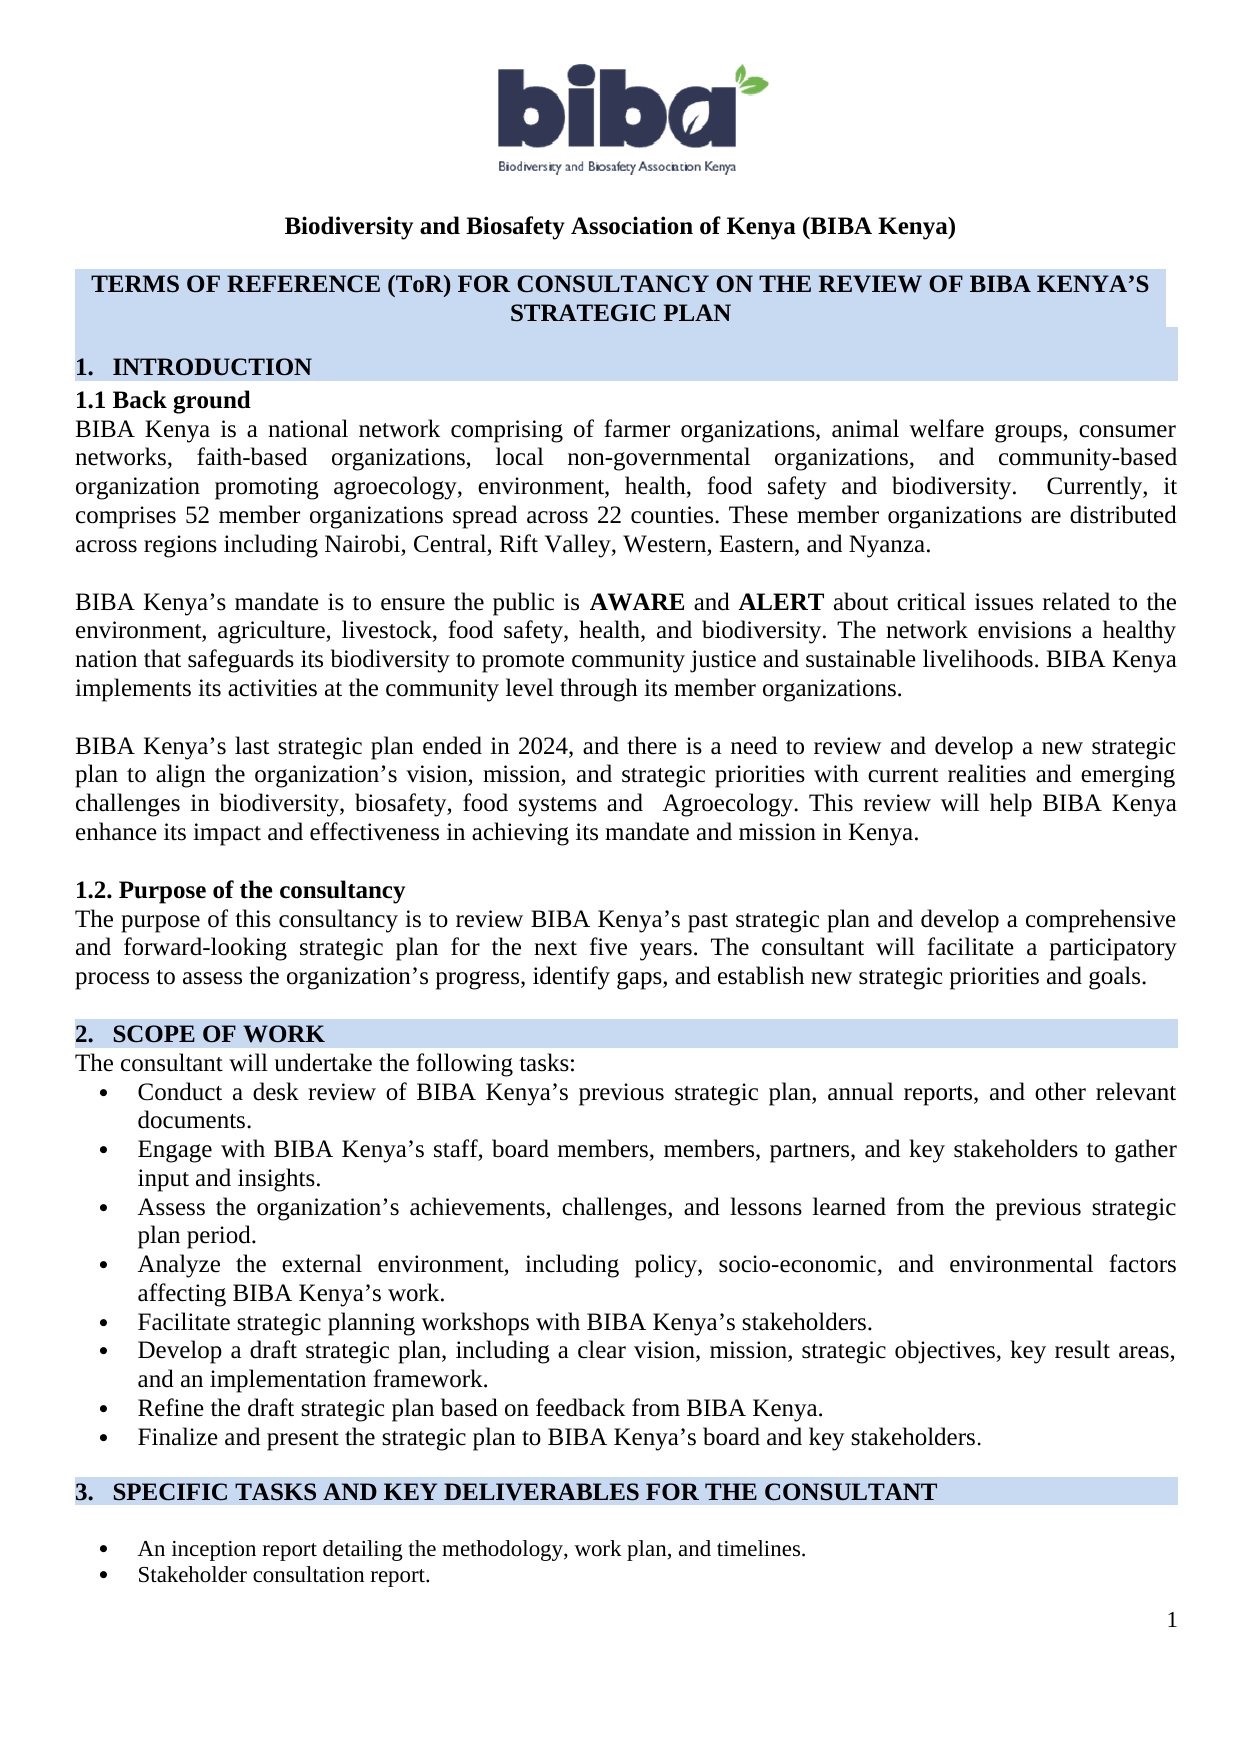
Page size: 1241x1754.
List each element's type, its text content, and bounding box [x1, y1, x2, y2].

list Finalize and present the strategic plan to BIBA Kenya’s board and key stakeholders. [100, 1422, 1178, 1450]
title Biodiversity and Biosafety Association of Kenya (BIBA Kenya) [62, 211, 1178, 239]
subtitle SPECIFIC TASKS AND KEY DELIVERABLES FOR THE CONSULTANT [75, 1477, 1178, 1505]
text BIBA Kenya’s last strategic plan ended in 2024, and there is a need to review and develop a new strategic plan to align the organization’s vision, mission, and strategic priorities with current realities and emerging challenges in biodiversity, biosafety, food systems and Agroecology. This review will help BIBA Kenya enhance its impact and effectiveness in achieving its mandate and mission in Kenya. [75, 731, 1178, 846]
subtitle 1.2. Purpose of the consultancy [75, 875, 1178, 904]
list Analyze the external environment, including policy, socio-economic, and environmental factors affecting BIBA Kenya’s work. [100, 1249, 1178, 1307]
subtitle Back ground [75, 385, 1178, 414]
list Facilitate strategic planning workshops with BIBA Kenya’s stakeholders. [100, 1307, 1178, 1335]
text BIBA Kenya’s mandate is to ensure the public is AWARE and ALERT about critical issues related to the environment, agriculture, livestock, food safety, health, and biodiversity. The network envisions a healthy nation that safeguards its biodiversity to promote community justice and sustainable livelihoods. BIBA Kenya implements its activities at the community level through its member organizations. [75, 587, 1178, 702]
title TERMS OF REFERENCE (ToR) FOR CONSULTANCY ON THE REVIEW OF BIBA KENYA’S STRATEGIC PLAN [75, 269, 1166, 327]
list Refine the draft strategic plan based on feedback from BIBA Kenya. [100, 1393, 1178, 1422]
list Stakeholder consultation report. [100, 1561, 1178, 1587]
text The purpose of this consultancy is to review BIBA Kenya’s past strategic plan and develop a comprehensive and forward-looking strategic plan for the next five years. The consultant will facilitate a participatory process to assess the organization’s progress, identify gaps, and establish new strategic priorities and goals. [75, 904, 1178, 990]
picture [498, 64, 769, 175]
list Develop a draft strategic plan, including a clear vision, mission, strategic objectives, key result areas, and an implementation framework. [100, 1335, 1178, 1393]
subtitle INTRODUCTION [75, 352, 1178, 381]
text The consultant will undertake the following tasks: [75, 1048, 1178, 1077]
list An inception report detailing the methodology, work plan, and timelines. [100, 1534, 1178, 1561]
subtitle SCOPE OF WORK [75, 1019, 1178, 1048]
list Conduct a desk review of BIBA Kenya’s previous strategic plan, annual reports, and other relevant documents. [100, 1077, 1178, 1134]
list Assess the organization’s achievements, challenges, and lessons learned from the previous strategic plan period. [100, 1192, 1178, 1249]
text BIBA Kenya is a national network comprising of farmer organizations, animal welfare groups, consumer networks, faith-based organizations, local non-governmental organizations, and community-based organization promoting agroecology, environment, health, food safety and biodiversity. Currently, it comprises 52 member organizations spread across 22 counties. These member organizations are distributed across regions including Nairobi, Central, Rift Valley, Western, Eastern, and Nyanza. [75, 414, 1178, 557]
list Engage with BIBA Kenya’s staff, board members, members, partners, and key stakeholders to gather input and insights. [100, 1134, 1178, 1192]
